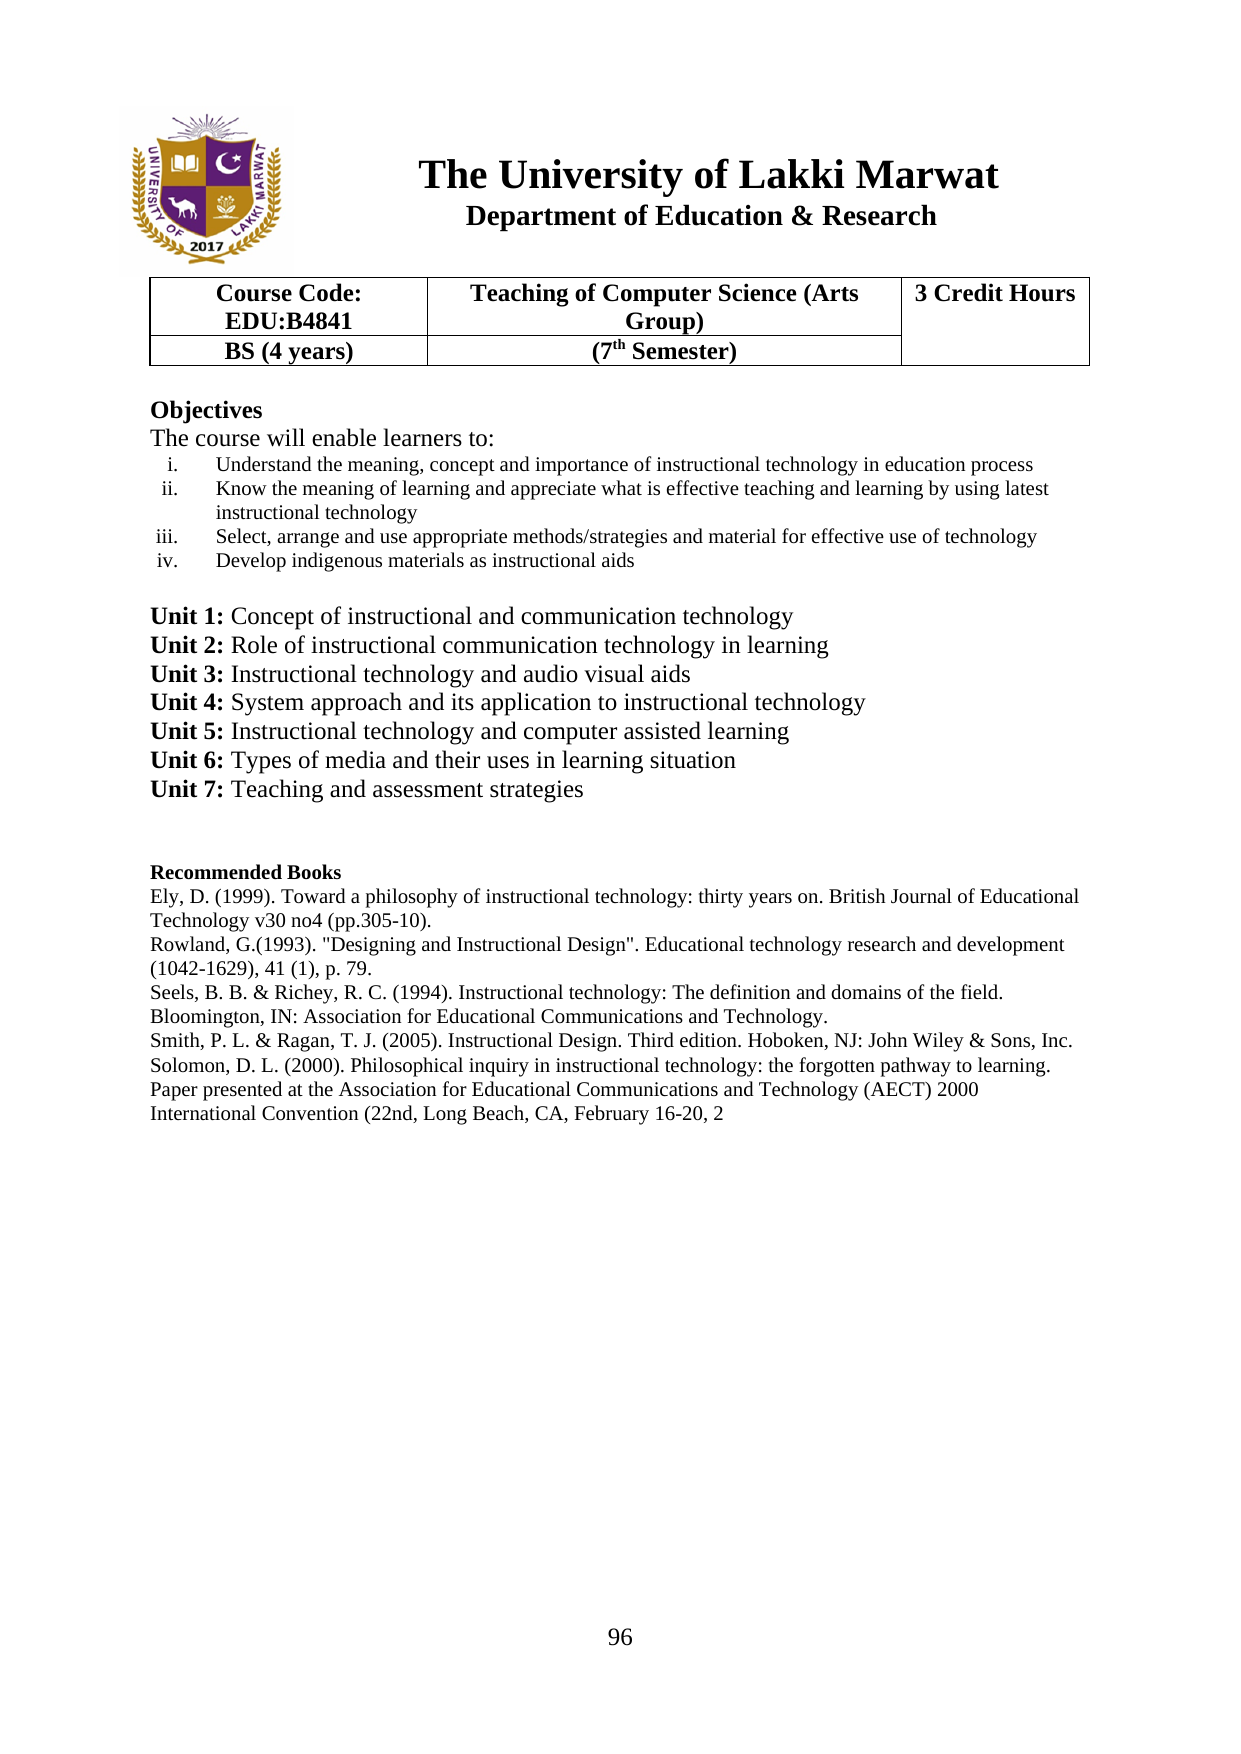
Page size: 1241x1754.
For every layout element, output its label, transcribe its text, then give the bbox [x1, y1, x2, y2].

picture [118, 106, 294, 277]
text The University of Lakki Marwat [294, 150, 1090, 198]
text Unit 7: Teaching and assessment strategies [150, 774, 1090, 802]
text Unit 1: Concept of instructional and communication technology [150, 601, 1090, 630]
text Solomon, D. L. (2000). Philosophical inquiry in instructional technology: the forgotten pathway to learning. Paper presented at the Association for Educational Communications and Technology (AECT) 2000 International Convention (22nd, Long Beach, CA, February 16-20, 2 [150, 1052, 1090, 1125]
text The course will enable learners to: [150, 423, 1090, 452]
list Understand the meaning, concept and importance of instructional technology in education process [178, 452, 1090, 476]
text Unit 6: Types of media and their uses in learning situation [150, 745, 1090, 774]
text Unit 3: Instructional technology and audio visual aids [150, 659, 1090, 687]
text Objectives [150, 395, 1090, 423]
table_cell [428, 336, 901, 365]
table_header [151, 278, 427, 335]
text Smith, P. L. & Ragan, T. J. (2005). Instructional Design. Third edition. Hoboken, NJ: John Wiley & Sons, Inc. [150, 1028, 1090, 1052]
text Unit 5: Instructional technology and computer assisted learning [150, 716, 1090, 745]
list Select, arrange and use appropriate methods/strategies and material for effective use of technology [178, 524, 1090, 548]
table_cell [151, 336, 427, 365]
text Seels, B. B. & Richey, R. C. (1994). Instructional technology: The definition and domains of the field. Bloomington, IN: Association for Educational Communications and Technology. [150, 980, 1090, 1028]
text Rowland, G.(1993). "Designing and Instructional Design". Educational technology research and development (1042-1629), 41 (1), p. 79. [150, 932, 1090, 980]
text Unit 4: System approach and its application to instructional technology [150, 687, 1090, 716]
list Know the meaning of learning and appreciate what is effective teaching and learning by using latest instructional technology [178, 476, 1090, 524]
text Ely, D. (1999). Toward a philosophy of instructional technology: thirty years on. British Journal of Educational Technology v30 no4 (pp.305-10). [150, 884, 1090, 932]
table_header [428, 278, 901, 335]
text Recommended Books [150, 860, 1090, 884]
text Unit 2: Role of instructional communication technology in learning [150, 630, 1090, 659]
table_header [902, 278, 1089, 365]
text Department of Education & Research [294, 198, 1090, 231]
list Develop indigenous materials as instructional aids [178, 548, 1090, 572]
